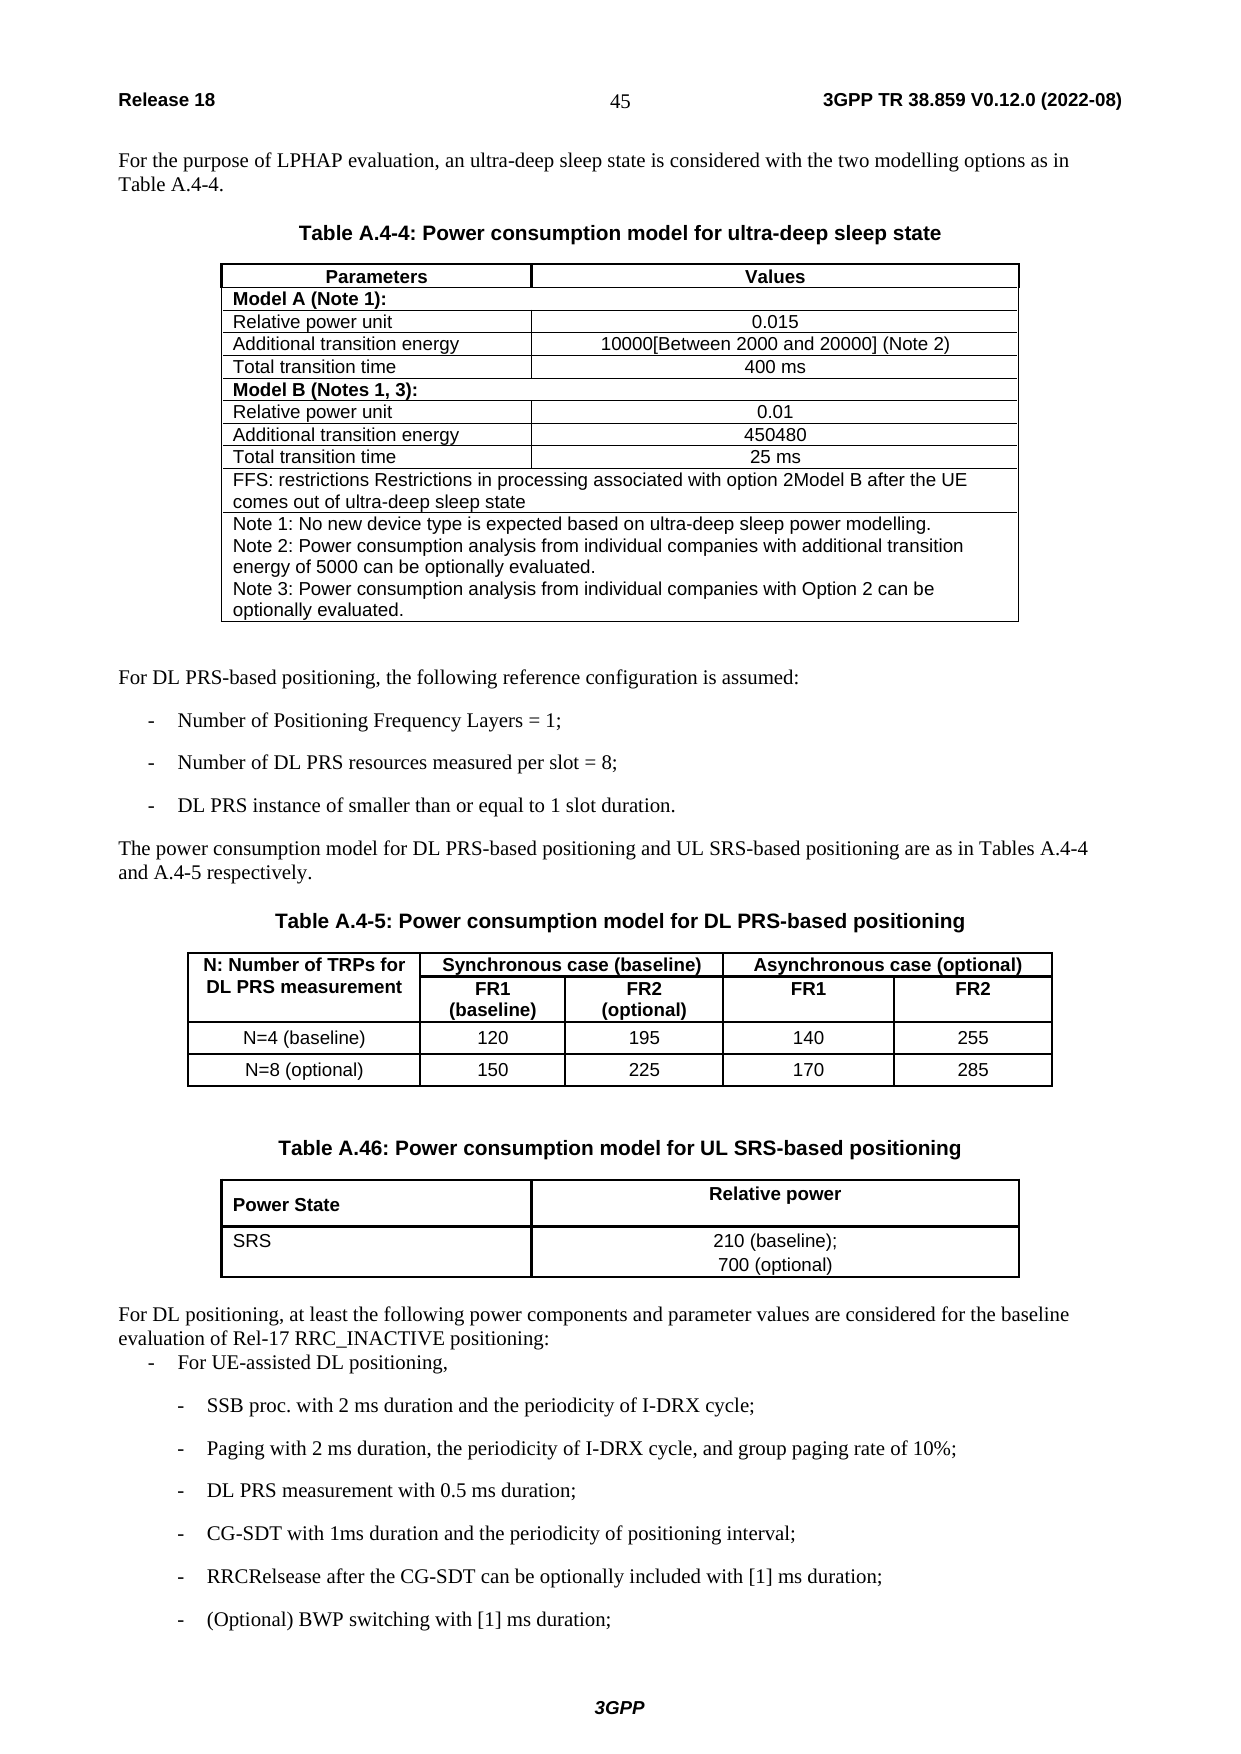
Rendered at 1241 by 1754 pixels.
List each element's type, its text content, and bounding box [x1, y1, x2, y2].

table_cell 285 [895, 1055, 1051, 1084]
table_cell 25 ms [532, 445, 1018, 468]
text - DL PRS measurement with 0.5 ms duration; [177, 1478, 1122, 1502]
table_cell N=8 (optional) [189, 1055, 419, 1084]
table_header Parameters [223, 265, 530, 287]
table_cell FR1 (baseline) [421, 978, 564, 1021]
table_cell 210 (baseline); 700 (optional) [533, 1228, 1018, 1276]
table_cell FFS: in processing associated with after the UE comes out of ultra-deep sleep state [222, 468, 1018, 512]
table_cell [532, 332, 1018, 355]
text - SSB proc. with 2 ms duration and the periodicity of I-DRX cycle; [177, 1393, 1122, 1417]
table_header Synchronous case (baseline) [421, 954, 722, 975]
table_cell 195 [566, 1023, 722, 1053]
text - RRCRelsease after the CG-SDT can be optionally included with [1] ms duration; [177, 1564, 1122, 1588]
table_cell Total transition time [222, 445, 531, 468]
table_header Power State [223, 1181, 530, 1225]
text - Paging with 2 ms duration, the periodicity of I-DRX cycle, and group paging rate of 10%; [177, 1436, 1122, 1459]
table_header N: Number of TRPs for DL PRS measurement [189, 954, 419, 1021]
text For DL PRS-based positioning, the following reference configuration is assumed: [118, 665, 1122, 689]
table_cell Model A: [222, 287, 1018, 309]
table_cell 0.01 [532, 400, 1018, 423]
table_cell 225 [566, 1055, 722, 1084]
table_header Asynchronous case (optional) [724, 954, 1051, 975]
table_cell SRS [223, 1228, 530, 1276]
text - CG-SDT with 1ms duration and the periodicity of positioning interval; [177, 1521, 1122, 1545]
table_cell Total transition time [222, 355, 531, 377]
table_cell Model B: [222, 378, 1018, 400]
text - DL PRS instance of smaller than or equal to 1 slot duration. [148, 793, 1122, 817]
text - Number of DL PRS resources measured per slot = 8; [148, 750, 1122, 774]
table_cell [222, 512, 1018, 621]
table_cell Relative power unit [222, 400, 531, 423]
text - Number of Positioning Frequency Layers = 1; [148, 707, 1122, 732]
table_cell 150 [421, 1055, 564, 1084]
table_cell 170 [724, 1055, 893, 1084]
text - For UE-assisted DL positioning, [148, 1350, 1122, 1374]
table_cell N=4 (baseline) [189, 1023, 419, 1053]
table_header Values [533, 265, 1018, 287]
text Table A.4-4: Power consumption model for ultra-deep sleep state [118, 221, 1122, 244]
table_cell 400 ms [532, 355, 1018, 377]
table_header Relative power [533, 1181, 1018, 1225]
text Table A.4-5: Power consumption model for DL PRS-based positioning [118, 909, 1122, 933]
table_cell 255 [895, 1023, 1051, 1053]
text - (Optional) BWP switching with [1] ms duration; [177, 1607, 1122, 1631]
table_cell Relative power unit [222, 310, 531, 332]
table_cell [532, 423, 1018, 445]
table_cell FR2 (optional) [566, 978, 722, 1021]
text Table A.46: Power consumption model for UL SRS-based positioning [118, 1136, 1122, 1160]
table_cell 0.015 [532, 310, 1018, 332]
table_cell Additional transition energy [222, 423, 531, 445]
text For DL positioning, at least the following power components and parameter values are considered for the baseline evaluation of Rel-17 RRC_INACTIVE positioning: [118, 1302, 1122, 1350]
table_cell 140 [724, 1023, 893, 1053]
table_cell Additional transition energy [222, 332, 531, 355]
table_cell 120 [421, 1023, 564, 1053]
table_cell FR2 [895, 978, 1051, 1021]
text For the purpose of LPHAP evaluation, an ultra-deep sleep state is considered with the two modelling options as in Table A.4-4. [118, 147, 1122, 196]
table_cell FR1 [724, 978, 893, 1021]
text The power consumption model for DL PRS-based positioning and UL SRS-based positioning are as in Tables A.4-4 and A.4-5 respectively. [118, 836, 1122, 884]
